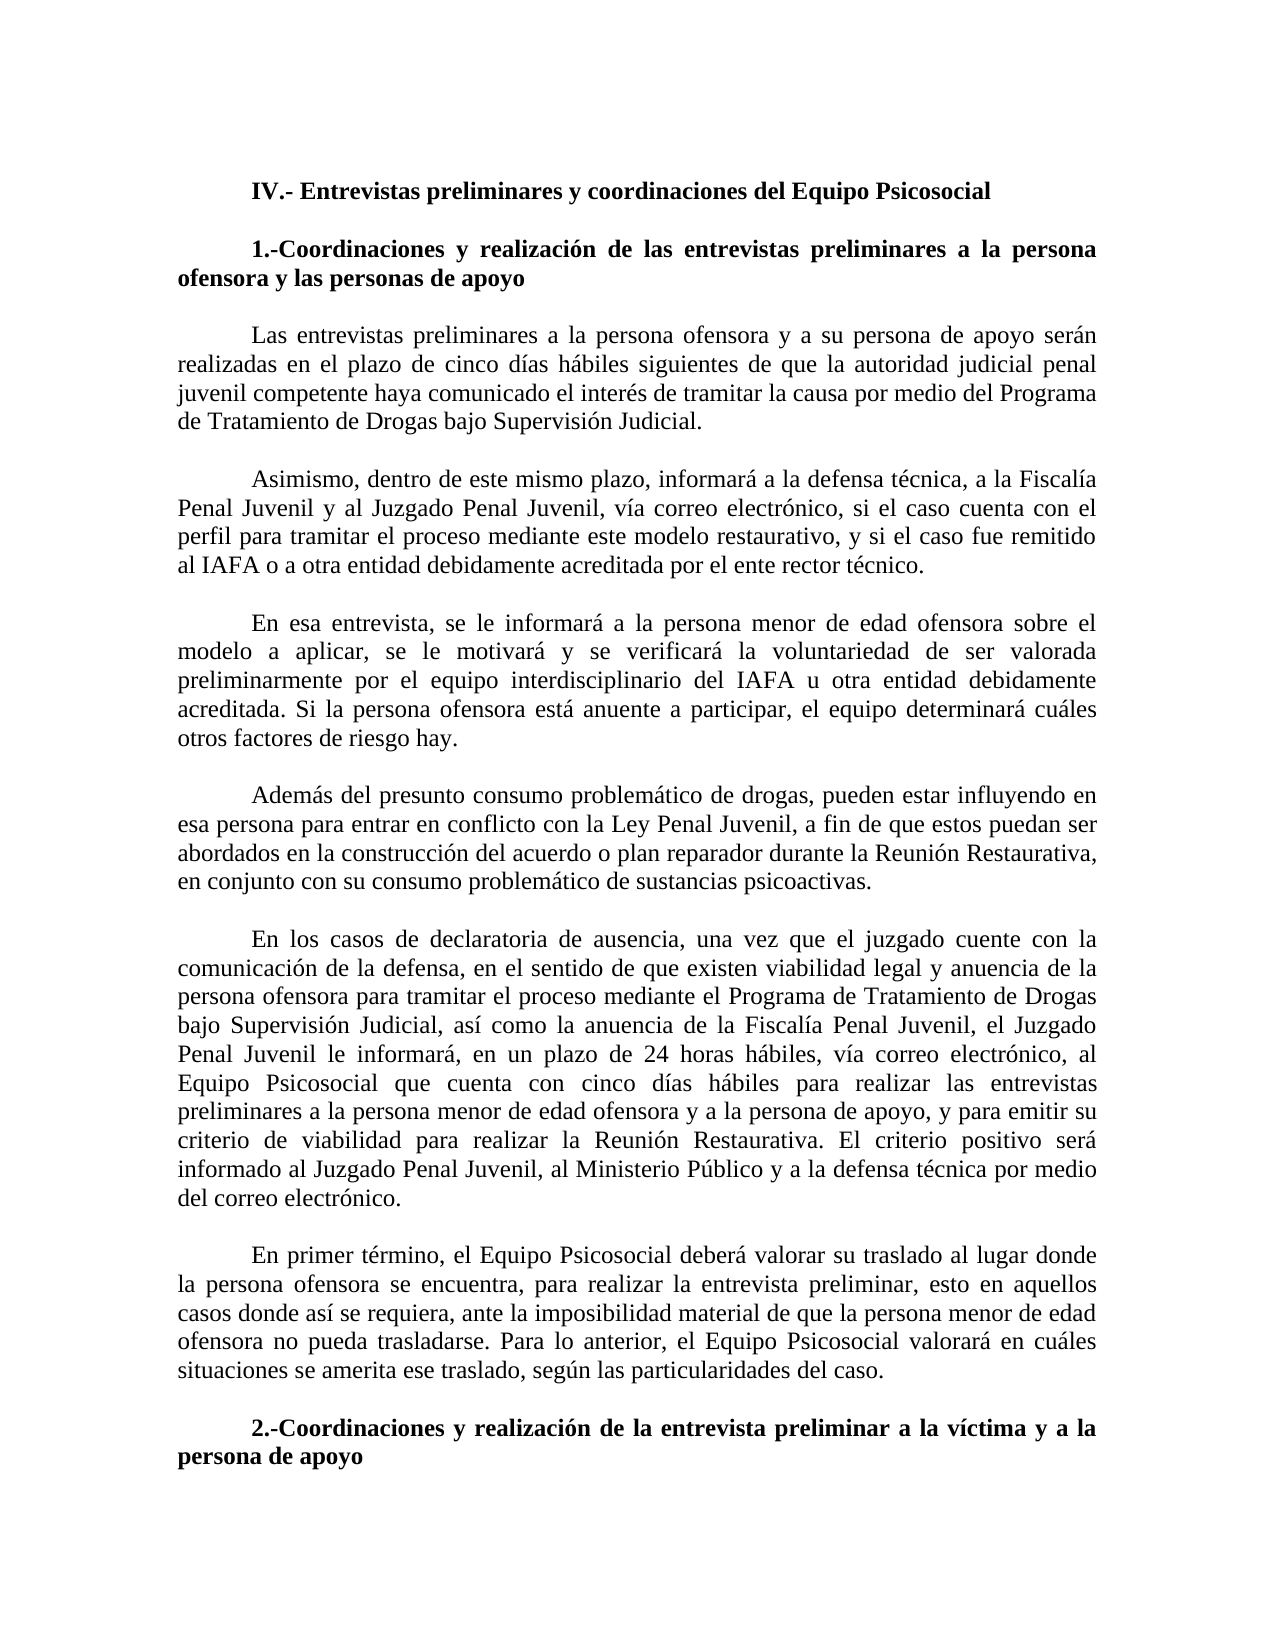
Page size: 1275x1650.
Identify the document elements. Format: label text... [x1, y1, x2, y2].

text En esa entrevista, se le informará a la persona menor de edad ofensora sobre el modelo a aplicar, se le motivará y se verificará la voluntariedad de ser valorada preliminarmente por el equipo interdisciplinario del IAFA u otra entidad debidamente acreditada. Si la persona ofensora está anuente a participar, el equipo determinará cuáles otros factores de riesgo hay. [177, 608, 1098, 751]
text Las entrevistas preliminares a la persona ofensora y a su persona de apoyo serán realizadas en el plazo de cinco días hábiles siguientes de que la autoridad judicial penal juvenil competente haya comunicado el interés de tramitar la causa por medio del Programa de Tratamiento de Drogas bajo Supervisión Judicial. [177, 320, 1098, 435]
text En los casos de declaratoria de ausencia, una vez que el juzgado cuente con la comunicación de la defensa, en el sentido de que existen viabilidad legal y anuencia de la persona ofensora para tramitar el proceso mediante el Programa de Tratamiento de Drogas bajo Supervisión Judicial, así como la anuencia de la Fiscalía Penal Juvenil, el Juzgado Penal Juvenil le informará, en un plazo de 24 horas hábiles, vía correo electrónico, al Equipo Psicosocial que cuenta con cinco días hábiles para realizar las entrevistas preliminares a la persona menor de edad ofensora y a la persona de apoyo, y para emitir su criterio de viabilidad para realizar la Reunión Restaurativa. El criterio positivo será informado al Juzgado Penal Juvenil, al Ministerio Público y a la defensa técnica por medio del correo electrónico. [177, 924, 1098, 1211]
text Asimismo, dentro de este mismo plazo, informará a la defensa técnica, a la Fiscalía Penal Juvenil y al Juzgado Penal Juvenil, vía correo electrónico, si el caso cuenta con el perfil para tramitar el proceso mediante este modelo restaurativo, y si el caso fue remitido al IAFA o a otra entidad debidamente acreditada por el ente rector técnico. [177, 464, 1098, 579]
text Además del presunto consumo problemático de drogas, pueden estar influyendo en esa persona para entrar en conflicto con la Ley Penal Juvenil, a fin de que estos puedan ser abordados en la construcción del acuerdo o plan reparador durante la Reunión Restaurativa, en conjunto con su consumo problemático de sustancias psicoactivas. [177, 780, 1098, 895]
text 2.-Coordinaciones y realización de la entrevista preliminar a la víctima y a la persona de apoyo [177, 1413, 1098, 1470]
text 1.-Coordinaciones y realización de las entrevistas preliminares a la persona ofensora y las personas de apoyo [177, 234, 1098, 291]
text En primer término, el Equipo Psicosocial deberá valorar su traslado al lugar donde la persona ofensora se encuentra, para realizar la entrevista preliminar, esto en aquellos casos donde así se requiera, ante la imposibilidad material de que la persona menor de edad ofensora no pueda trasladarse. Para lo anterior, el Equipo Psicosocial valorará en cuáles situaciones se amerita ese traslado, según las particularidades del caso. [177, 1240, 1098, 1384]
text IV.- Entrevistas preliminares y coordinaciones del Equipo Psicosocial [177, 176, 1098, 205]
